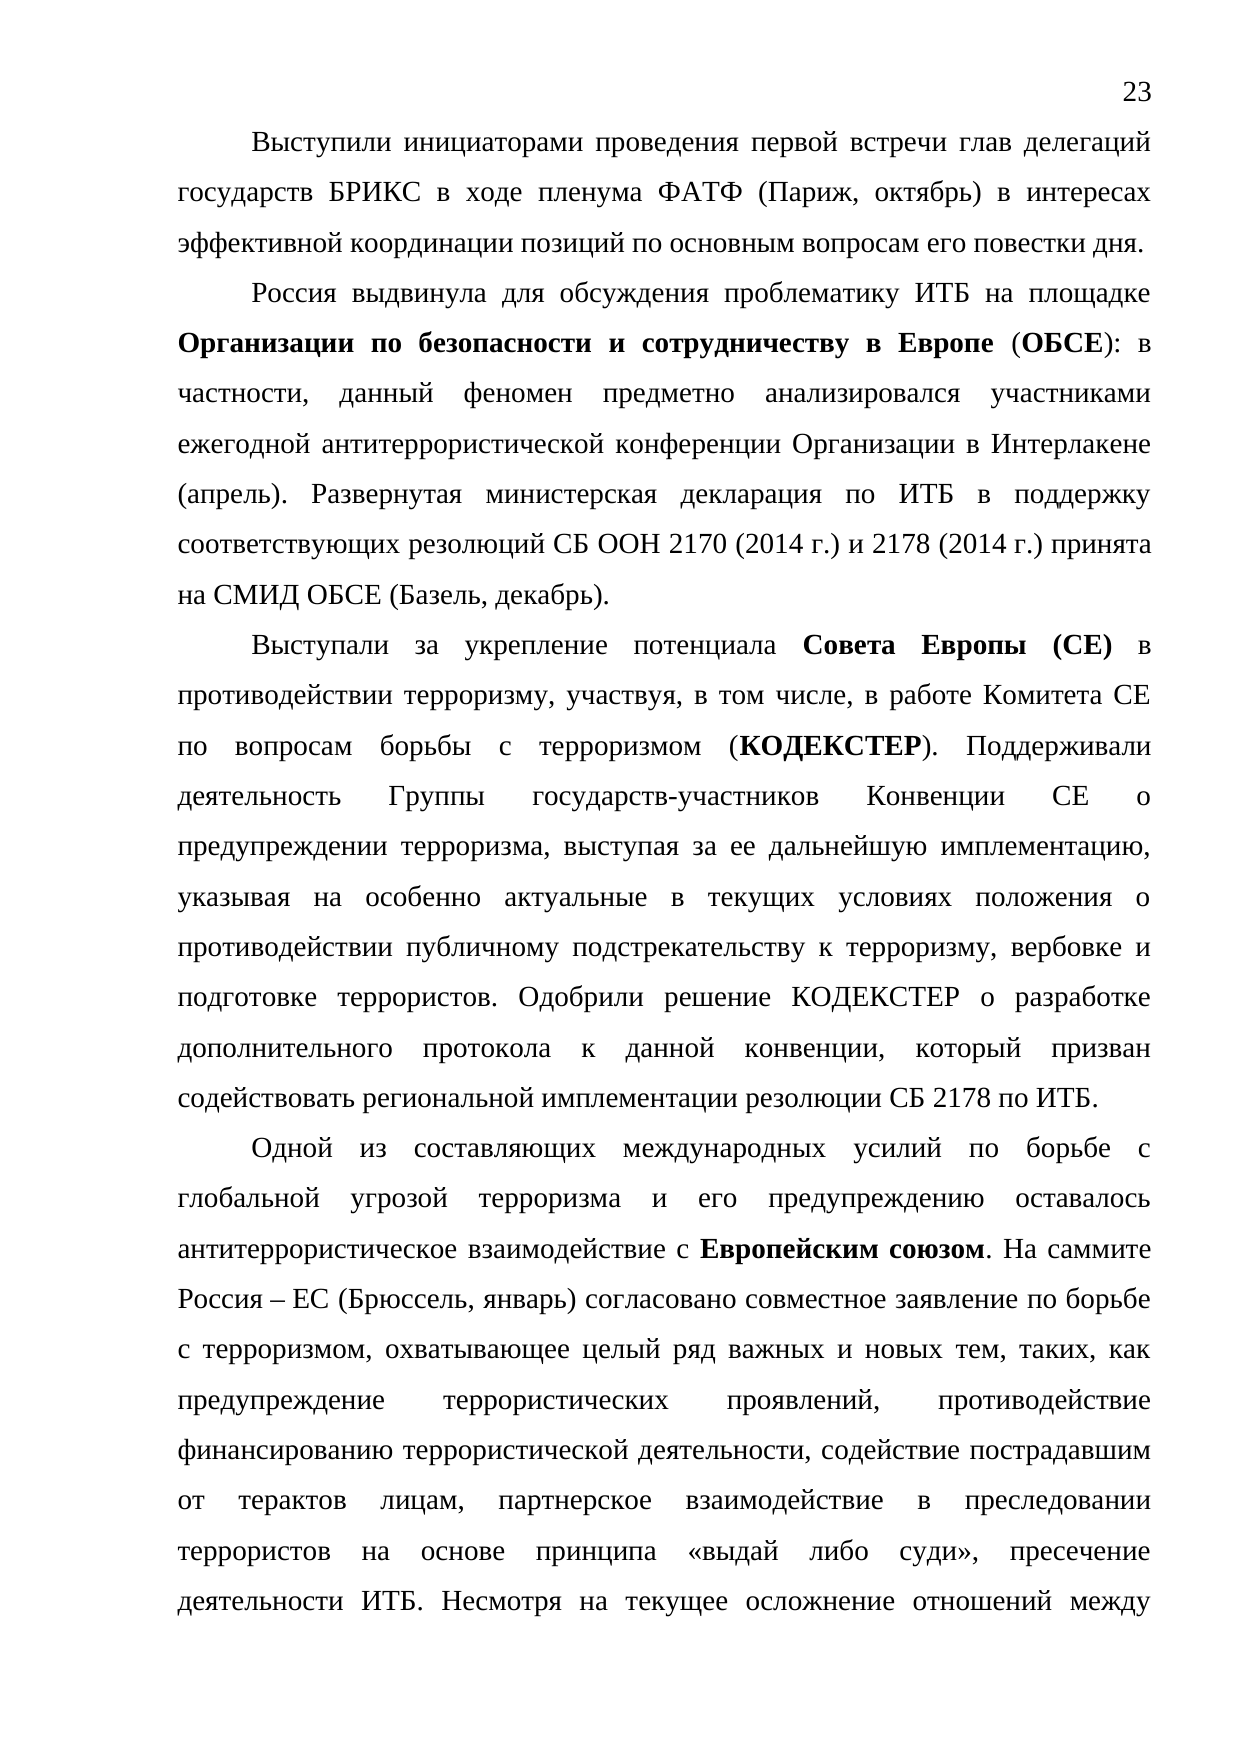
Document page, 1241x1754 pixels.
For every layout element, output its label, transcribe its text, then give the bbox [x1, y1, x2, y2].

text Выступали за укрепление потенциала Совета Европы (СЕ) в противодействии терроризму, участвуя, в том числе, в работе Комитета СЕ по вопросам борьбы с терроризмом (КОДЕКСТЕР). Поддерживали деятельность Группы государств-участников Конвенции СЕ о предупреждении терроризма, выступая за ее дальнейшую имплементацию, указывая на особенно актуальные в текущих условиях положения о противодействии публичному подстрекательству к терроризму, вербовке и подготовке террористов. Одобрили решение КОДЕКСТЕР о разработке дополнительного протокола к данной конвенции, который призван содействовать региональной имплементации резолюции СБ 2178 по ИТБ. [177, 627, 1152, 1113]
text Выступили инициаторами проведения первой встречи глав делегаций государств БРИКС в ходе пленума ФАТФ (Париж, октябрь) в интересах эффективной координации позиций по основным вопросам его повестки дня. [177, 124, 1152, 258]
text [177, 1130, 1152, 1617]
text Россия выдвинула для обсуждения проблематику ИТБ на площадке Организации по безопасности и сотрудничеству в Европе (ОБСЕ): в частности, данный феномен предметно анализировался участниками ежегодной антитеррористической конференции Организации в Интерлакене (апрель). Развернутая министерская декларация по ИТБ в поддержку соответствующих резолюций СБ ООН 2170 (2014 г.) и 2178 (2014 г.) принята на СМИД ОБСЕ (Базель, декабрь). [177, 275, 1152, 610]
